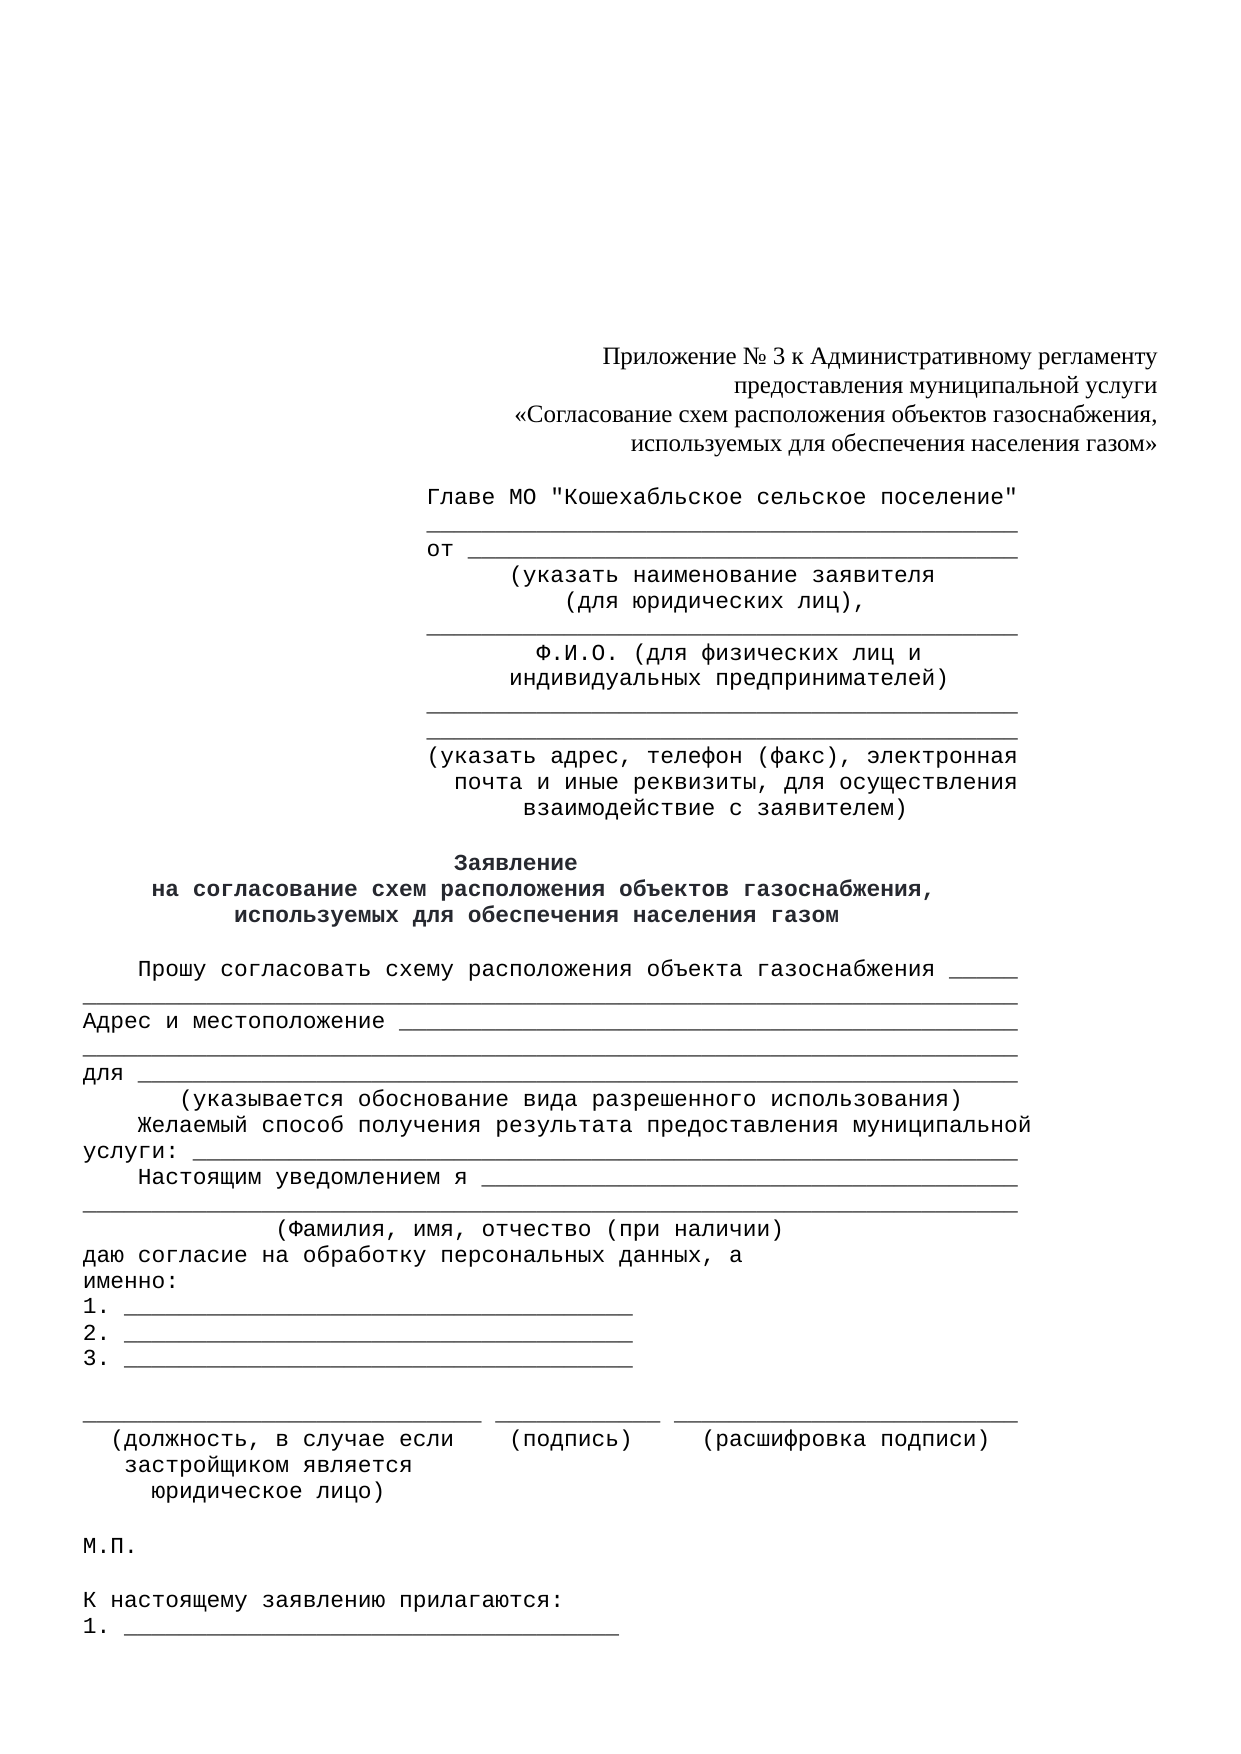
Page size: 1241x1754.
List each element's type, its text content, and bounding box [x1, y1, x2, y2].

text _____________________________ ____________ _________________________ [83, 1401, 1157, 1427]
text ____________________________________________________________________ [83, 984, 1157, 1009]
text М.П. [83, 1534, 1157, 1560]
text юридическое лицо) [83, 1479, 1157, 1505]
text ____________________________________________________________________ [83, 1191, 1157, 1217]
text 2. _____________________________________ [83, 1321, 1157, 1347]
text 3. _____________________________________ [83, 1347, 1157, 1373]
text ___________________________________________ [83, 615, 1157, 641]
text именно: [83, 1269, 1157, 1295]
text Приложение № 3 к Административному регламенту [83, 341, 1157, 370]
text (указывается обоснование вида разрешенного использования) [83, 1087, 1157, 1113]
text взаимодействие с заявителем) [83, 796, 1157, 822]
text услуги: ____________________________________________________________ [83, 1139, 1157, 1165]
text ___________________________________________ [83, 693, 1157, 719]
text Адрес и местоположение _____________________________________________ [83, 1009, 1157, 1036]
text 1. _____________________________________ [83, 1295, 1157, 1321]
text (указать адрес, телефон (факс), электронная [83, 744, 1157, 771]
text ____________________________________________________________________ [83, 1036, 1157, 1061]
text на согласование схем расположения объектов газоснабжения, [83, 877, 1157, 903]
text даю согласие на обработку персональных данных, а [83, 1243, 1157, 1269]
text К настоящему заявлению прилагаются: [83, 1589, 1157, 1614]
text застройщиком является [83, 1453, 1157, 1479]
text почта и иные реквизиты, для осуществления [83, 771, 1157, 796]
text индивидуальных предпринимателей) [83, 667, 1157, 693]
text Прошу согласовать схему расположения объекта газоснабжения _____ [83, 958, 1157, 984]
text от ________________________________________ [83, 537, 1157, 563]
text (Фамилия, имя, отчество (при наличии) [83, 1217, 1157, 1243]
text 1. ____________________________________ [83, 1614, 1157, 1641]
text используемых для обеспечения населения газом [83, 903, 1157, 929]
text (указать наименование заявителя [83, 563, 1157, 589]
text «Согласование схем расположения объектов газоснабжения, [83, 399, 1157, 428]
text предоставления муниципальной услуги [83, 370, 1157, 399]
text Главе МО "Кошехабльское сельское поселение" [83, 485, 1157, 511]
text для ________________________________________________________________ [83, 1061, 1157, 1087]
text (для юридических лиц), [83, 589, 1157, 615]
text используемых для обеспечения населения газом» [83, 428, 1157, 456]
text (должность, в случае если (подпись) (расшифровка подписи) [83, 1427, 1157, 1453]
text ___________________________________________ [83, 511, 1157, 537]
text Настоящим уведомлением я _______________________________________ [83, 1165, 1157, 1191]
text ___________________________________________ [83, 719, 1157, 744]
text Желаемый способ получения результата предоставления муниципальной [83, 1113, 1157, 1139]
text Заявление [83, 851, 1157, 877]
text Ф.И.О. (для физических лиц и [83, 641, 1157, 667]
